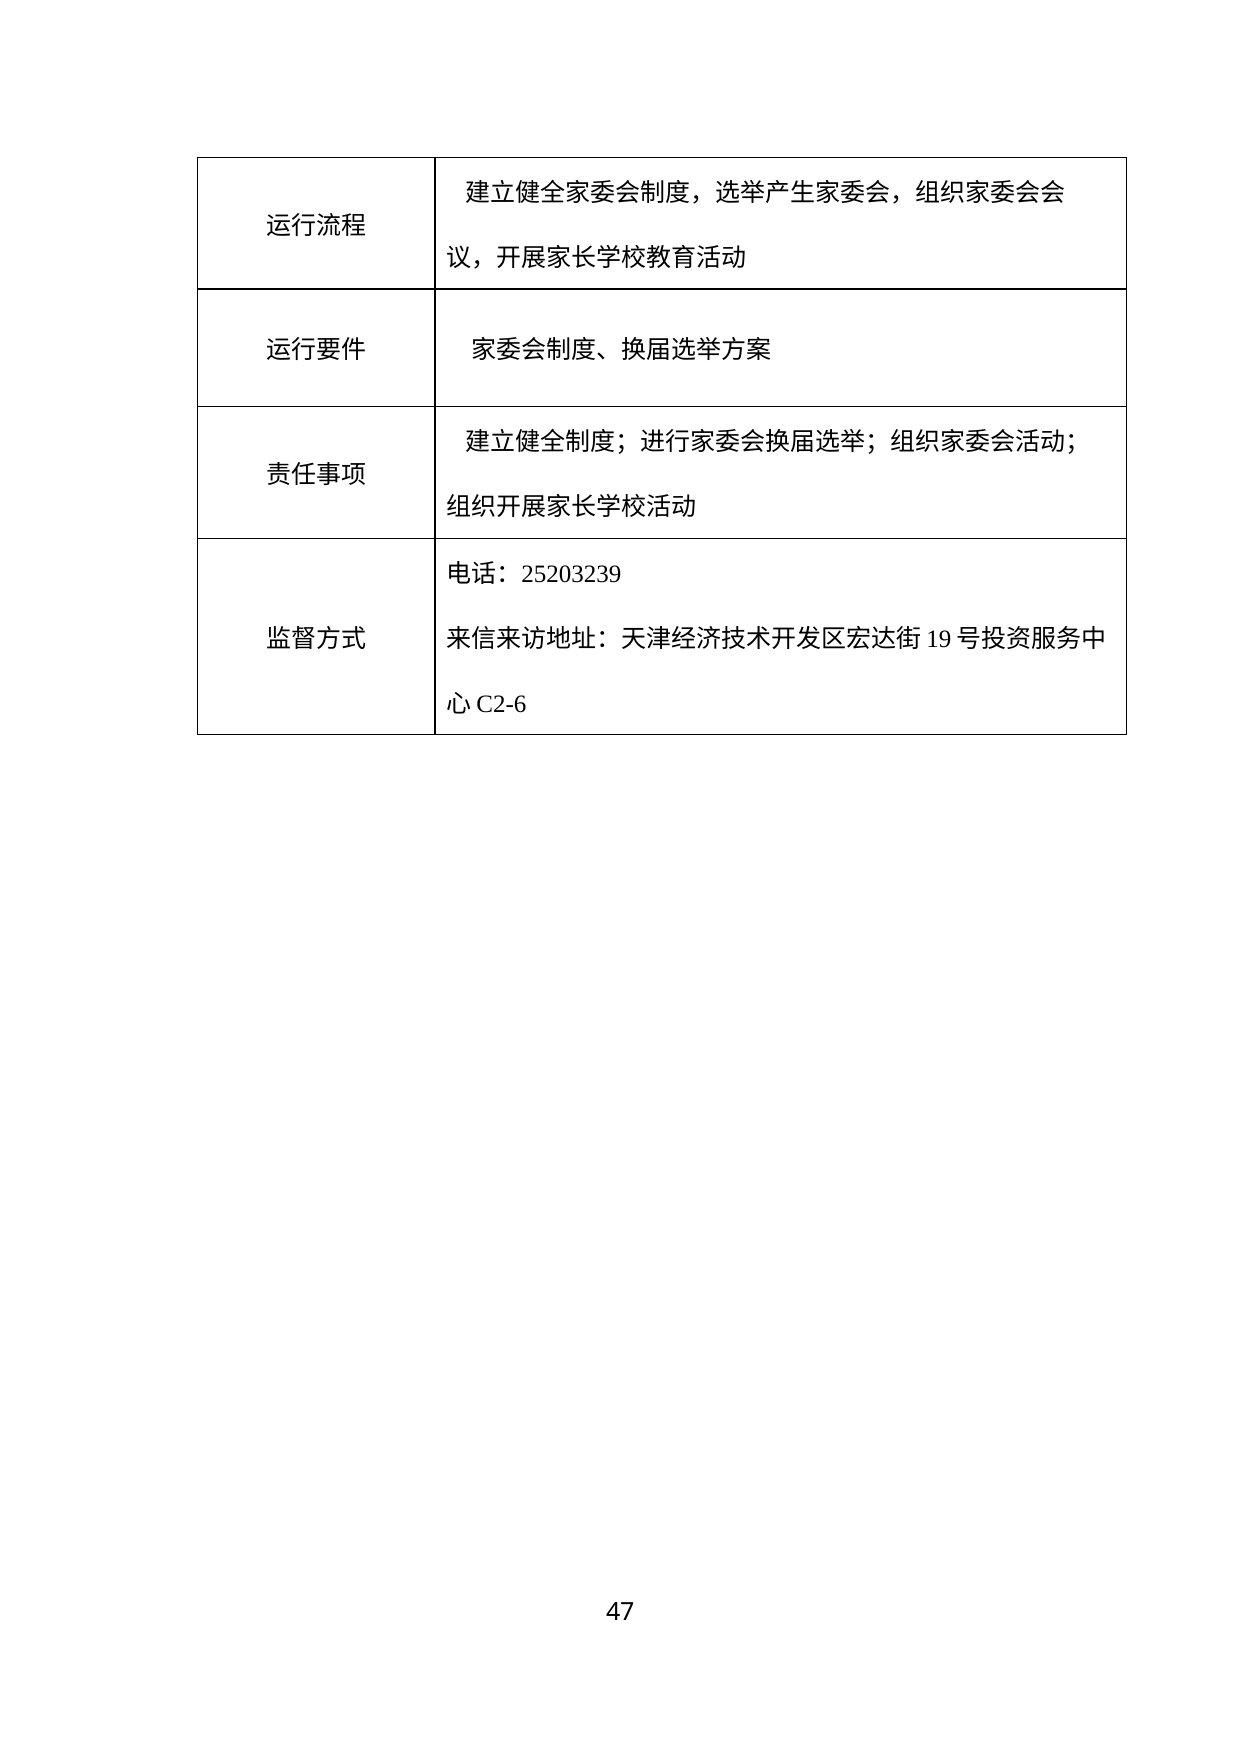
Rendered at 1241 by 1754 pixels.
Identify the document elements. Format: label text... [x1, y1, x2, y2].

table_cell 运行流程 [198, 158, 434, 288]
table_cell 电话：25203239 来信来访地址：天津经济技术开发区宏达街19号投资服务中心C2-6 [436, 539, 1126, 734]
table_cell 监督方式 [198, 539, 434, 734]
table_cell 建立健全家委会制度，选举产生家委会，组织家委会会议，开展家长学校教育活动 [436, 158, 1126, 288]
table_cell 建立健全制度；进行家委会换届选举；组织家委会活动；组织开展家长学校活动 [436, 407, 1126, 537]
table_cell 责任事项 [198, 407, 434, 537]
table_cell 家委会制度、换届选举方案 [436, 290, 1126, 406]
table_cell 运行要件 [198, 290, 434, 406]
